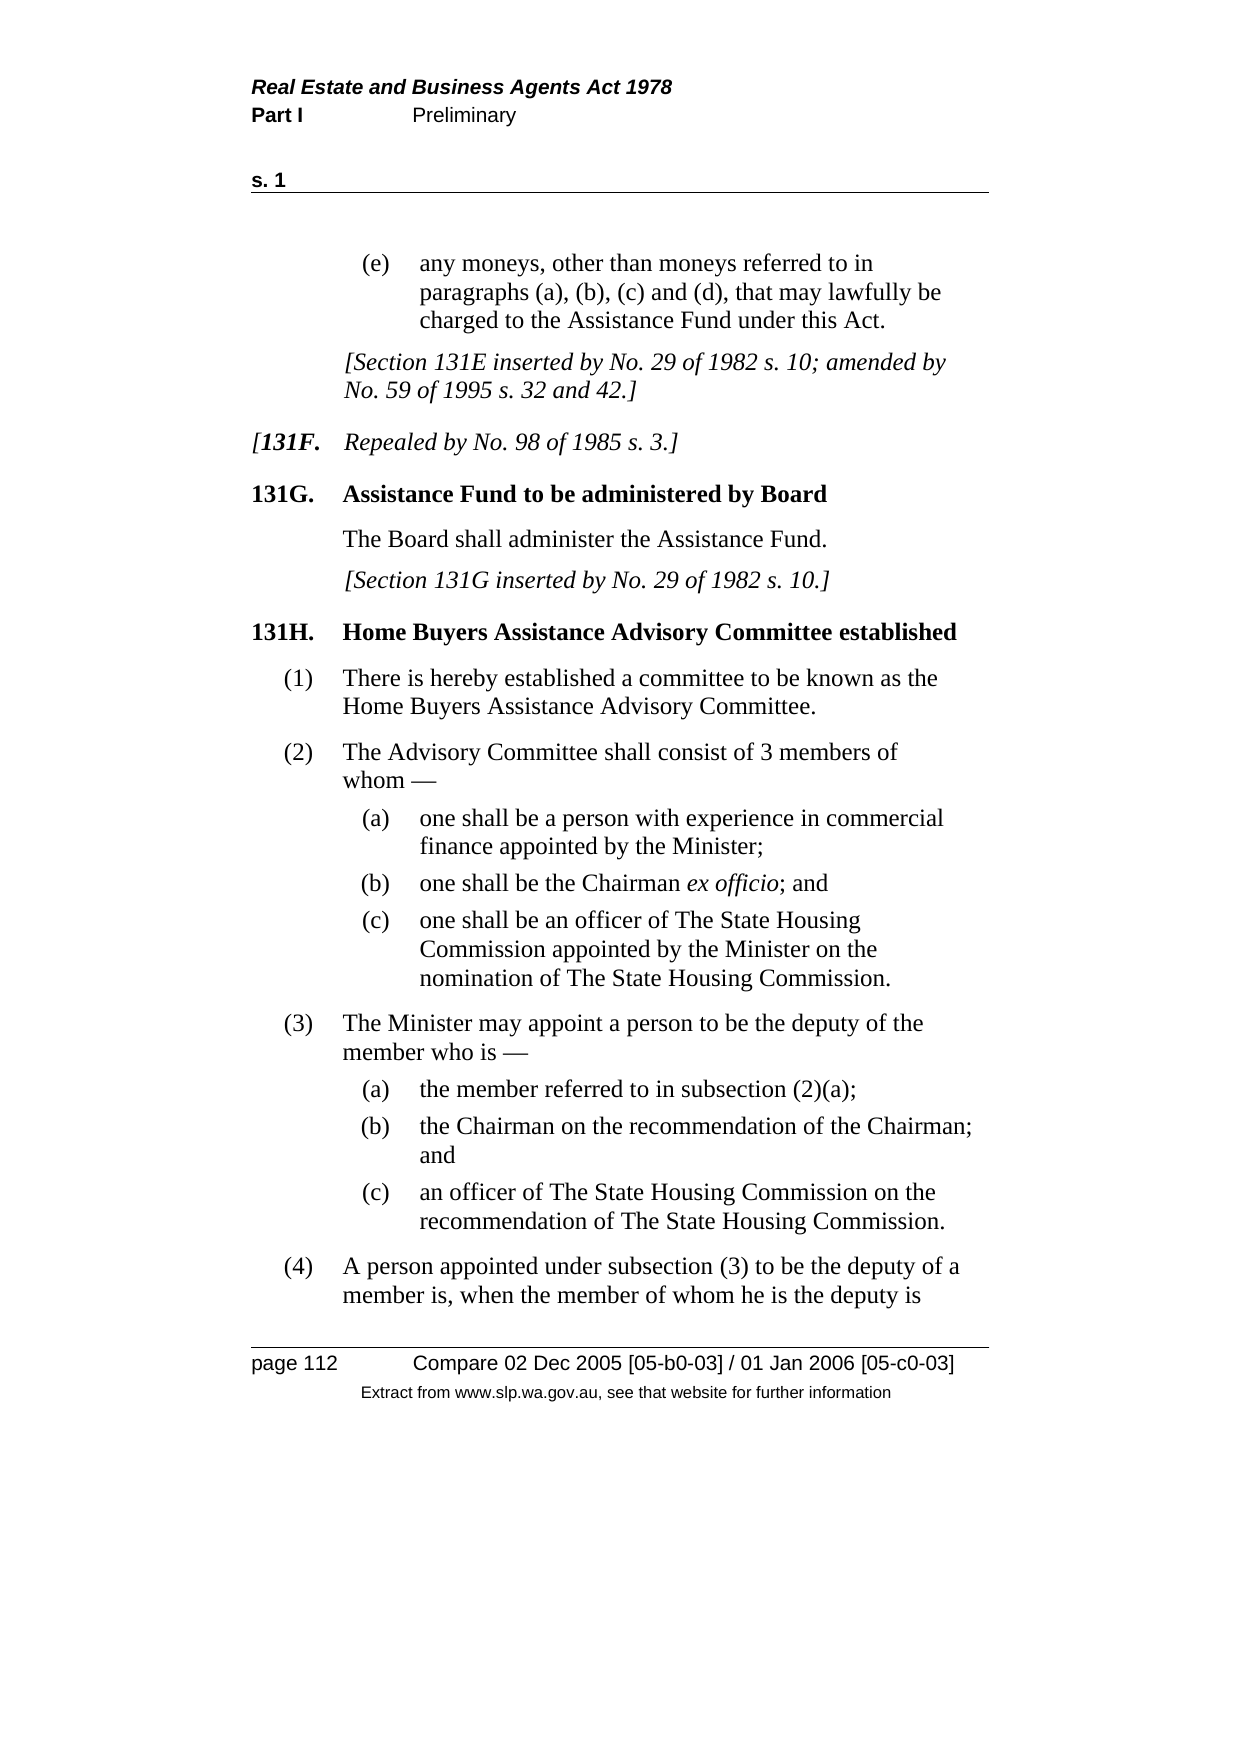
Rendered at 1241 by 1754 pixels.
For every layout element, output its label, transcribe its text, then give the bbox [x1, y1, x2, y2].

text (b) one shall be the Chairman ex officio; and [251, 868, 989, 897]
text [Section 131E inserted by No. 29 of 1982 s. 10; amended by No. 59 of 1995 s. 32 and 42.] [251, 347, 989, 404]
text (3) The Minister may appoint a person to be the deputy of the member who is — [251, 1008, 989, 1066]
subtitle 131G. Assistance Fund to be administered by Board [251, 479, 989, 508]
text [131F. Repealed by No. 98 of 1985 s. 3.] [251, 427, 989, 456]
text (2) The Advisory Committee shall consist of 3 members of whom — [251, 737, 989, 794]
text (c) an officer of The State Housing Commission on the recommendation of The State Housing Commission. [251, 1177, 989, 1235]
text (e) any moneys, other than moneys referred to in paragraphs (a), (b), (c) and (d), that may lawfully be charged to the Assistance Fund under this Act. [251, 248, 989, 334]
text (b) the Chairman on the recommendation of the Chairman; and [251, 1111, 989, 1169]
text (1) There is hereby established a committee to be known as the Home Buyers Assistance Advisory Committee. [251, 663, 989, 720]
text (a) the member referred to in subsection (2)(a); [251, 1074, 989, 1103]
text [251, 1251, 989, 1309]
text (a) one shall be a person with experience in commercial finance appointed by the Minister; [251, 803, 989, 860]
text [Section 131G inserted by No. 29 of 1982 s. 10.] [251, 566, 989, 594]
subtitle 131H. Home Buyers Assistance Advisory Committee established [251, 617, 989, 646]
text The Board shall administer the Assistance Fund. [251, 524, 989, 553]
text (c) one shall be an officer of The State Housing Commission appointed by the Minister on the nomination of The State Housing Commission. [251, 906, 989, 992]
